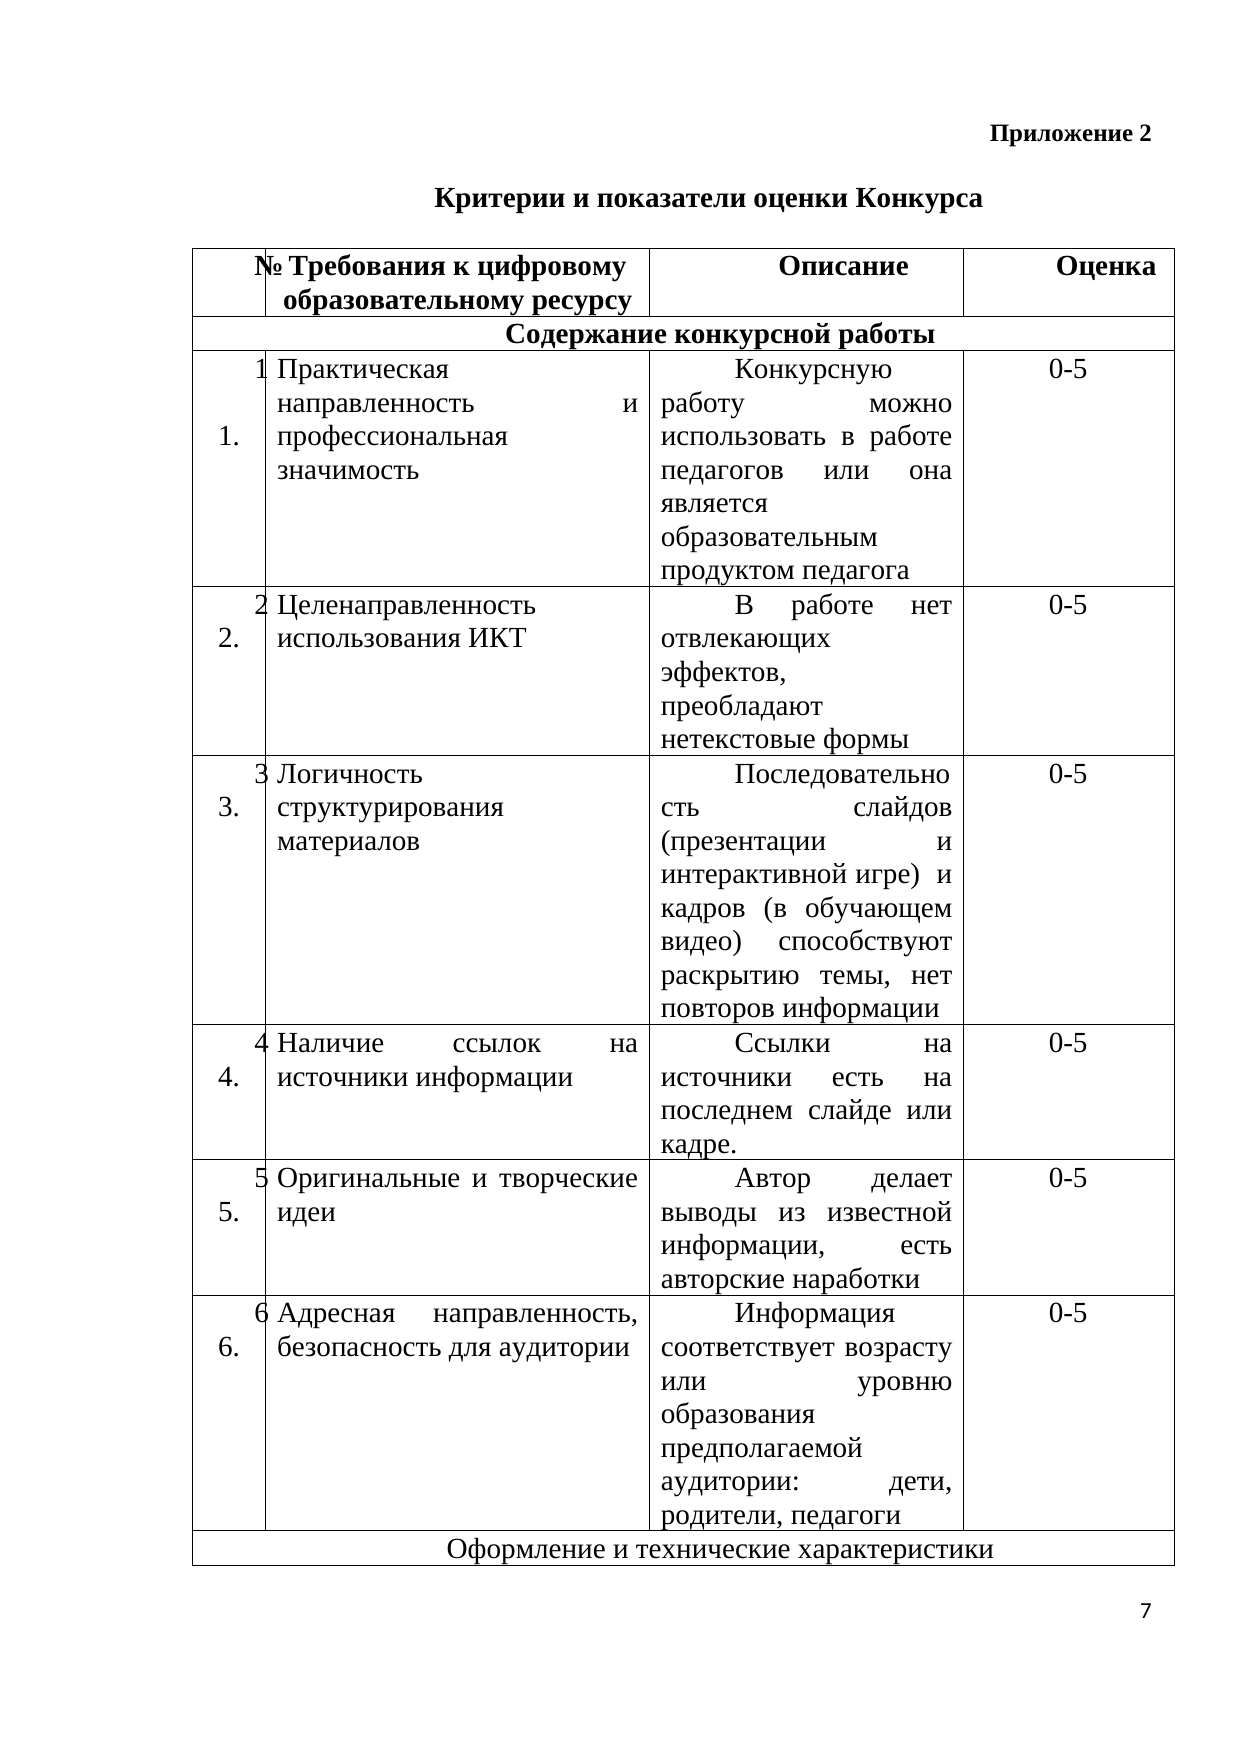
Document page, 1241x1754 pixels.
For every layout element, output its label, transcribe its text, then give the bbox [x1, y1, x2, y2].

text Критерии и показатели оценки Конкурса [192, 180, 1152, 214]
table_header Требования к цифровому образовательному ресурсу [266, 249, 649, 316]
table_cell 0-5 [964, 756, 1174, 1024]
table_cell 66. [193, 1296, 265, 1530]
table_cell Адресная направленность, безопасность для аудитории [266, 1296, 649, 1530]
table_cell 0-5 [964, 351, 1174, 586]
table_cell Практическая направленность и профессиональная значимость [266, 351, 649, 586]
table_cell Конкурсную работу можно использовать в работе педагогов или она является образовательным продуктом педагога [650, 351, 963, 586]
table_cell 0-5 [964, 1025, 1174, 1159]
table_cell 55. [193, 1160, 265, 1294]
table_cell Целенаправленность использования ИКТ [266, 587, 649, 755]
table_cell Содержание конкурсной работы [193, 317, 1174, 350]
table_cell Последовательность слайдов (презентации и интерактивной игре) и кадров (в обучающем видео) способствуют раскрытию темы, нет повторов информации [650, 756, 963, 1024]
table_cell 0-5 [964, 1160, 1174, 1294]
table_cell В работе нет отвлекающих эффектов, преобладают нетекстовые формы [650, 587, 963, 755]
table_cell Информация соответствует возрасту или уровню образования предполагаемой аудитории: дети, родители, педагоги [650, 1296, 963, 1530]
text Приложение 2 [192, 118, 1152, 147]
table_cell 33. [193, 756, 265, 1024]
table_cell Автор делает выводы из известной информации, есть авторские наработки [650, 1160, 963, 1294]
table_header Описание [650, 249, 963, 316]
table_cell 1 1. [193, 351, 265, 586]
table_header № [193, 249, 265, 316]
table_cell Логичность структурирования материалов [266, 756, 649, 1024]
table_cell Оформление и технические характеристики [193, 1531, 1174, 1565]
table_cell Ссылки на источники есть на последнем слайде или кадре. [650, 1025, 963, 1159]
table_cell Оригинальные и творческие идеи [266, 1160, 649, 1294]
table_cell 22. [193, 587, 265, 755]
table_header Оценка [964, 249, 1174, 316]
table_cell 0-5 [964, 1296, 1174, 1530]
table_cell 44. [193, 1025, 265, 1159]
table_cell Наличие ссылок на источники информации [266, 1025, 649, 1159]
table_cell 0-5 [964, 587, 1174, 755]
